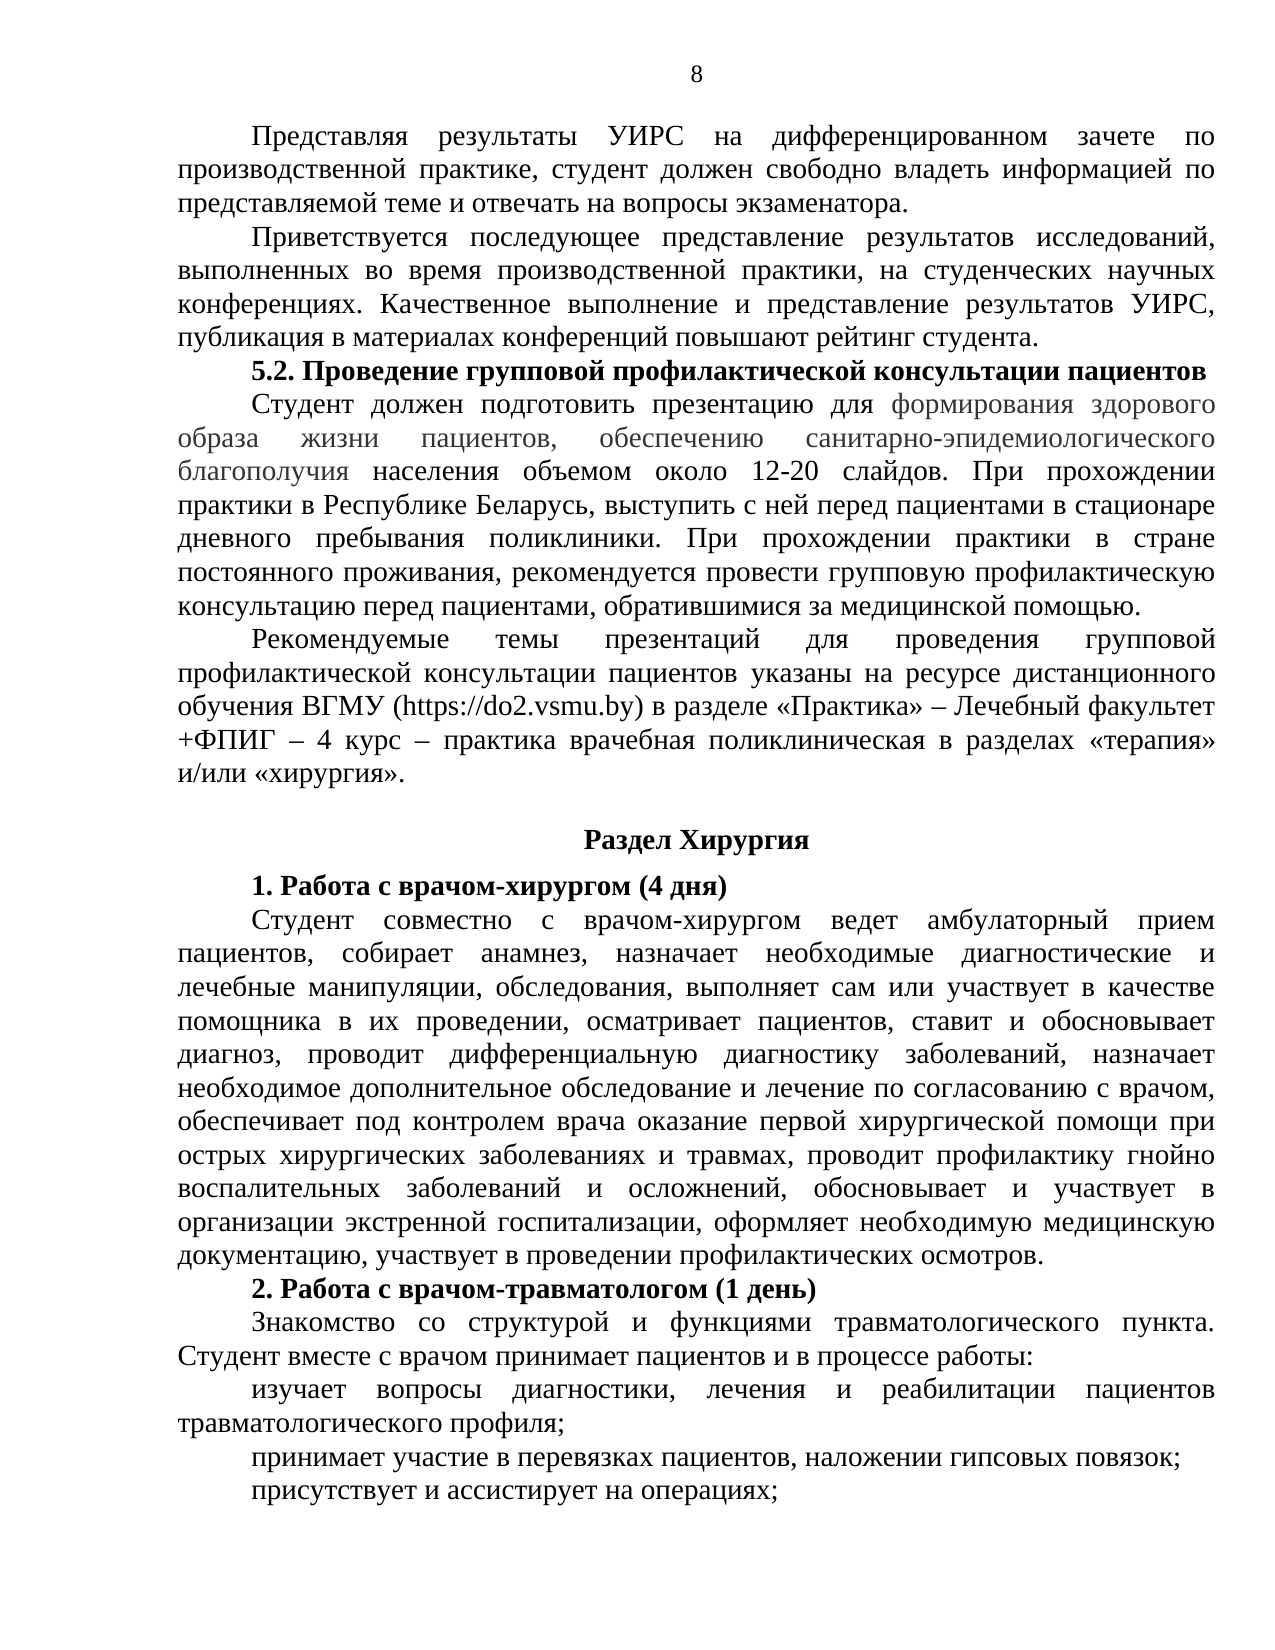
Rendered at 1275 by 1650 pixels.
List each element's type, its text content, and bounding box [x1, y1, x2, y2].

text Студент должен подготовить презентацию для формирования здорового образа жизни пациентов, обеспечению санитарно-эпидемиологического благополучия населения объемом около 12-20 слайдов. При прохождении практики в Республике Беларусь, выступить с ней перед пациентами в стационаре дневного пребывания поликлиники. При прохождении практики в стране постоянного проживания, рекомендуется провести групповую профилактическую консультацию перед пациентами, обратившимися за медицинской помощью. [177, 386, 1216, 621]
text присутствует и ассистирует на операциях; [177, 1472, 1216, 1506]
text Студент совместно с врачом-хирургом ведет амбулаторный прием пациентов, собирает анамнез, назначает необходимые диагностические и лечебные манипуляции, обследования, выполняет сам или участвует в качестве помощника в их проведении, осматривает пациентов, ставит и обосновывает диагноз, проводит дифференциальную диагностику заболеваний, назначает необходимое дополнительное обследование и лечение по согласованию с врачом, обеспечивает под контролем врача оказание первой хирургической помощи при острых хирургических заболеваниях и травмах, проводит профилактику гнойно воспалительных заболеваний и осложнений, обосновывает и участвует в организации экстренной госпитализации, оформляет необходимую медицинскую документацию, участвует в проведении профилактических осмотров. [177, 902, 1216, 1271]
text Представляя результаты УИРС на дифференцированном зачете по производственной практике, студент должен свободно владеть информацией по представляемой теме и отвечать на вопросы экзаменатора. [177, 118, 1216, 219]
text Приветствуется последующее представление результатов исследований, выполненных во время производственной практики, на студенческих научных конференциях. Качественное выполнение и представление результатов УИРС, публикация в материалах конференций повышают рейтинг студента. [177, 219, 1216, 353]
text изучает вопросы диагностики, лечения и реабилитации пациентов травматологического профиля; [177, 1372, 1216, 1439]
text Раздел Хирургия [177, 822, 1216, 856]
text 5.2. Проведение групповой профилактической консультации пациентов [177, 353, 1216, 386]
text Рекомендуемые темы презентаций для проведения групповой профилактической консультации пациентов указаны на ресурсе дистанционного обучения ВГМУ (https://do2.vsmu.by) в разделе «Практика» – Лечебный факультет +ФПИГ – 4 курс – практика врачебная поликлиническая в разделах «терапия» и/или «хирургия». [177, 621, 1216, 789]
text 1. Работа с врачом-хирургом (4 дня) [177, 868, 1216, 902]
text Знакомство со структурой и функциями травматологического пункта. Студент вместе с врачом принимает пациентов и в процессе работы: [177, 1304, 1216, 1372]
text принимает участие в перевязках пациентов, наложении гипсовых повязок; [177, 1439, 1216, 1472]
text 2. Работа с врачом-травматологом (1 день) [177, 1271, 1216, 1304]
